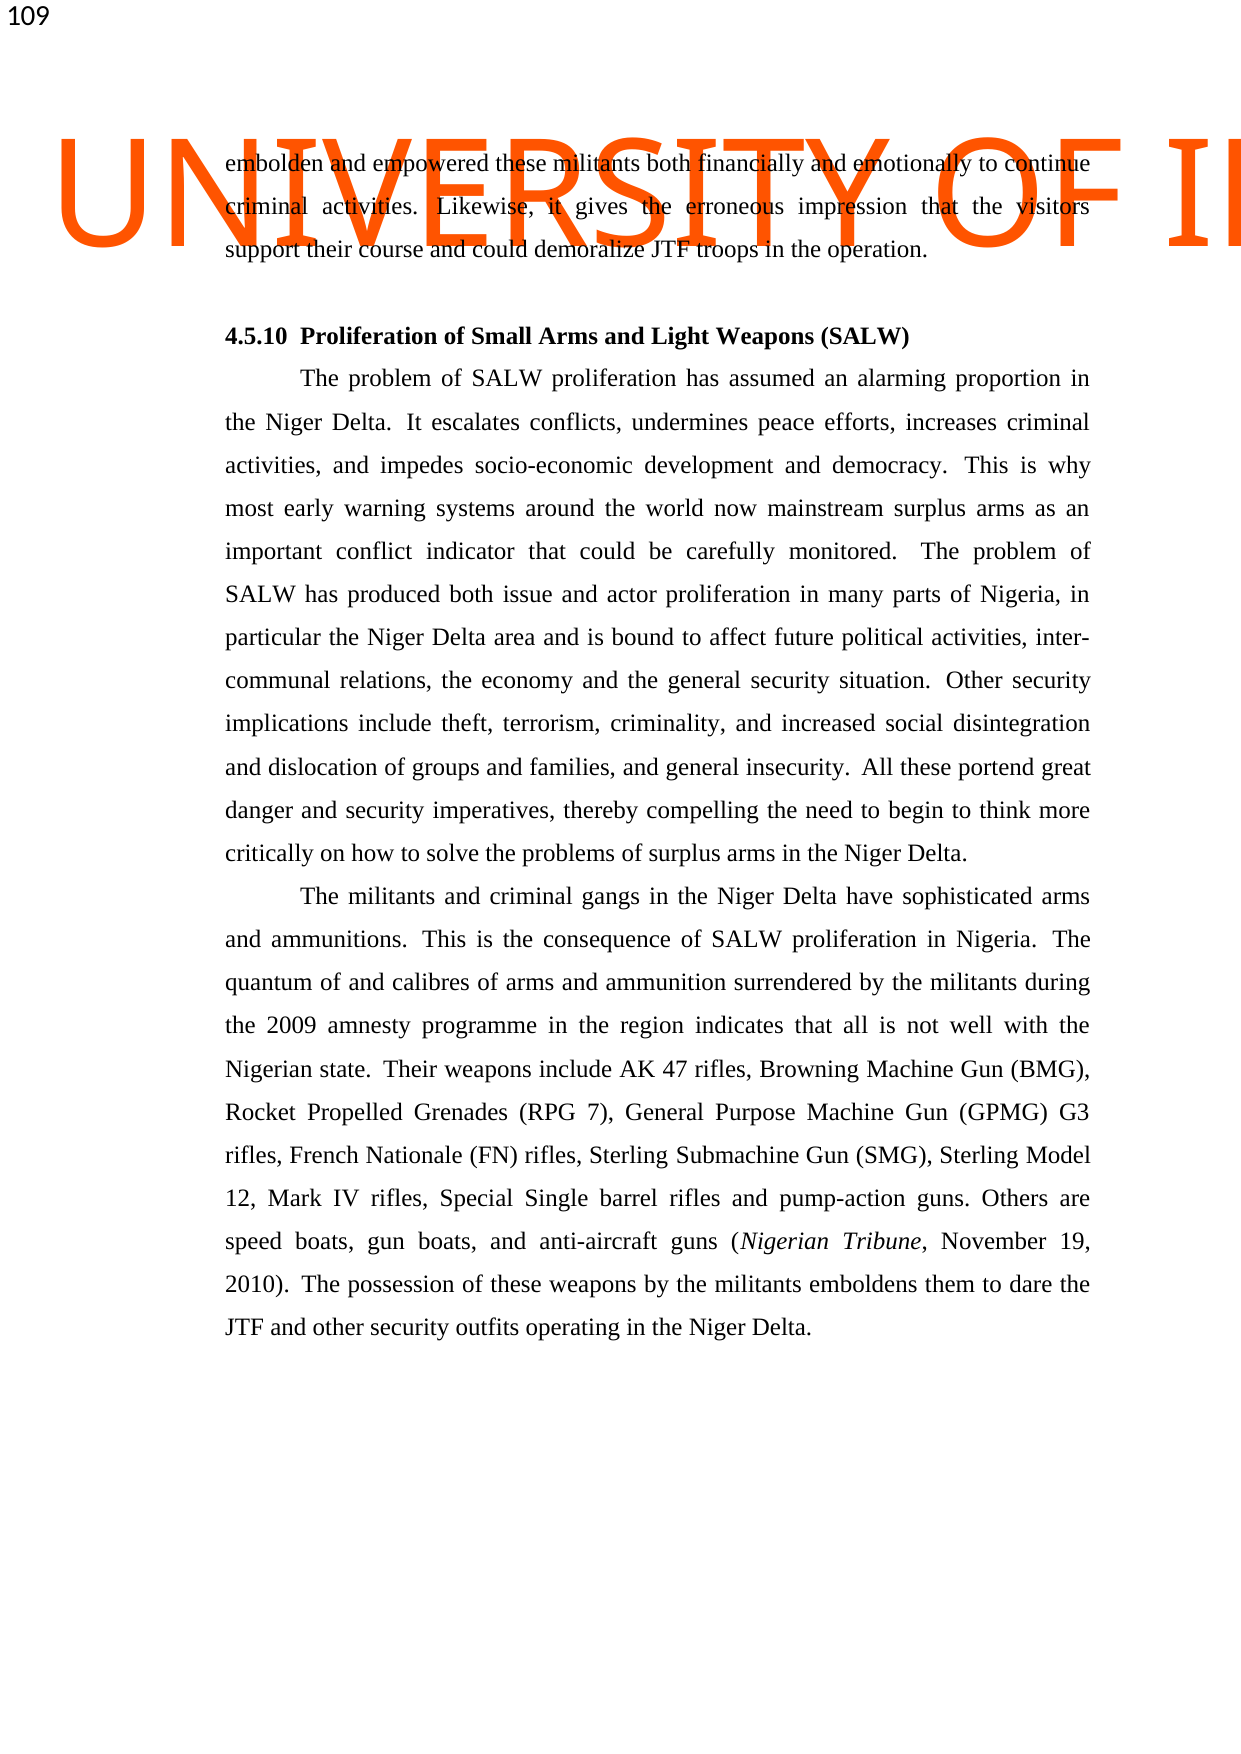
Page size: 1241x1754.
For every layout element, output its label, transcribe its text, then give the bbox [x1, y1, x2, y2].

text embolden and empowered these militants both financially and emotionally to continue criminal activities. Likewise, it gives the erroneous impression that the visitors support their course and could demoralize JTF troops in the operation. [225, 148, 1091, 263]
text The problem of SALW proliferation has assumed an alarming proportion in the Niger Delta. It escalates conflicts, undermines peace efforts, increases criminal activities, and impedes socio-economic development and democracy. This is why most early warning systems around the world now mainstream surplus arms as an important conflict indicator that could be carefully monitored. The problem of SALW has produced both issue and actor proliferation in many parts of Nigeria, in particular the Niger Delta area and is bound to affect future political activities, inter- communal relations, the economy and the general security situation. Other security implications include theft, terrorism, criminality, and increased social disintegration and dislocation of groups and families, and general insecurity. All these portend great danger and security imperatives, thereby compelling the need to begin to think more critically on how to solve the problems of surplus arms in the Niger Delta. [225, 363, 1091, 867]
subtitle Proliferation of Small Arms and Light Weapons (SALW) [225, 321, 1221, 350]
text The militants and criminal gangs in the Niger Delta have sophisticated arms and ammunitions. This is the consequence of SALW proliferation in Nigeria. The quantum of and calibres of arms and ammunition surrendered by the militants during the 2009 amnesty programme in the region indicates that all is not well with the Nigerian state. Their weapons include AK 47 rifles, Browning Machine Gun (BMG), Rocket Propelled Grenades (RPG 7), General Purpose Machine Gun (GPMG) G3 rifles, French Nationale (FN) rifles, Sterling Submachine Gun (SMG), Sterling Model 12, Mark IV rifles, Special Single barrel rifles and pump-action guns. Others are speed boats, gun boats, and anti-aircraft guns (Nigerian Tribune, November 19, 2010). The possession of these weapons by the militants emboldens them to dare the JTF and other security outfits operating in the Niger Delta. [225, 881, 1091, 1341]
